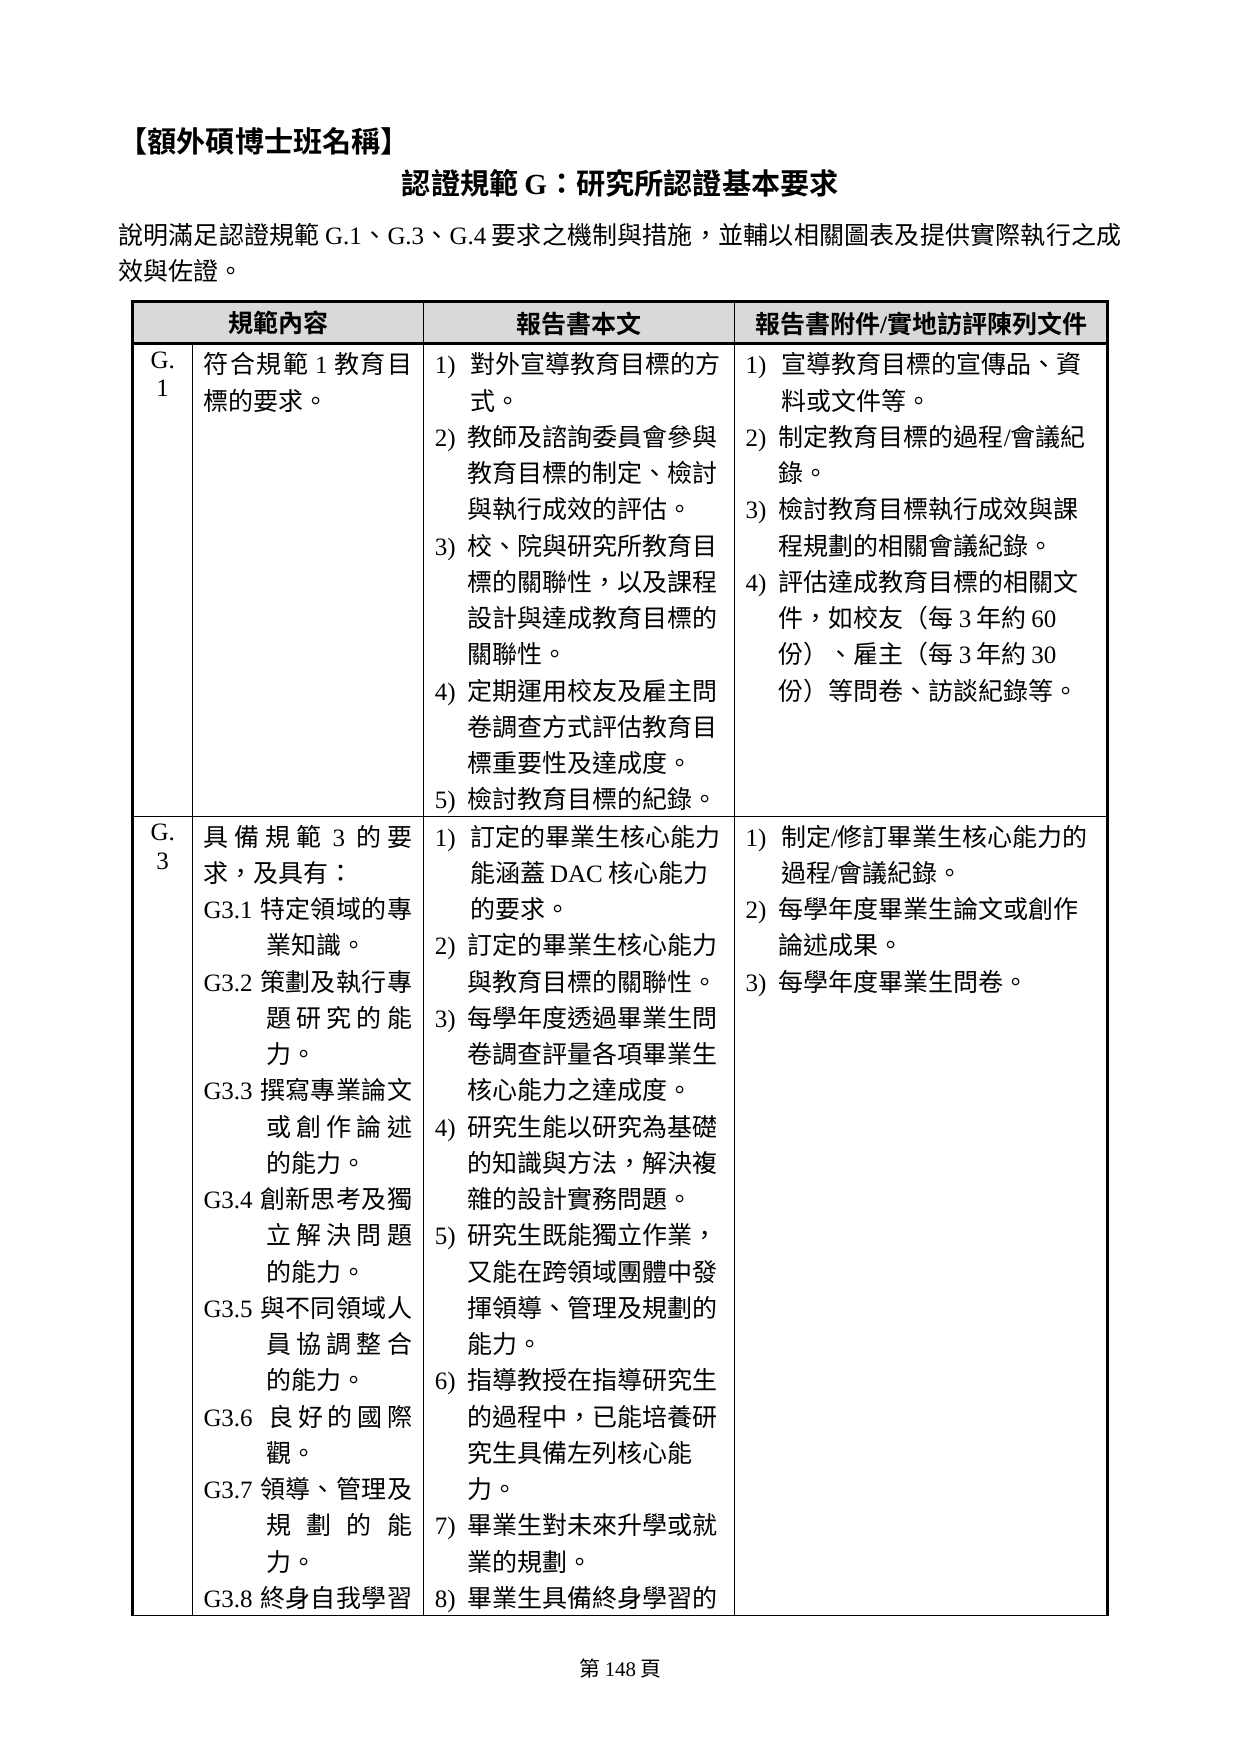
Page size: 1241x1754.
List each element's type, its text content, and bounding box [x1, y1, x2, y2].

text 說明滿足認證規範G.1、G.3、G.4要求之機制與措施，並輔以相關圖表及提供實際執行之成效與佐證。 [118, 215, 1122, 288]
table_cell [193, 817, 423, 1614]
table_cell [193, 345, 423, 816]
text 【額外碩博士班名稱】 [118, 118, 1122, 160]
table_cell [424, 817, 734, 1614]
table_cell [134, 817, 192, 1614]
text 認證規範G：研究所認證基本要求 [118, 160, 1122, 203]
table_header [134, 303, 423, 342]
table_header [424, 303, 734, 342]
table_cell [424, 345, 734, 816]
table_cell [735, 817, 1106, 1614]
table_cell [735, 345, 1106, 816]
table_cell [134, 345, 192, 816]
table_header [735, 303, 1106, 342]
